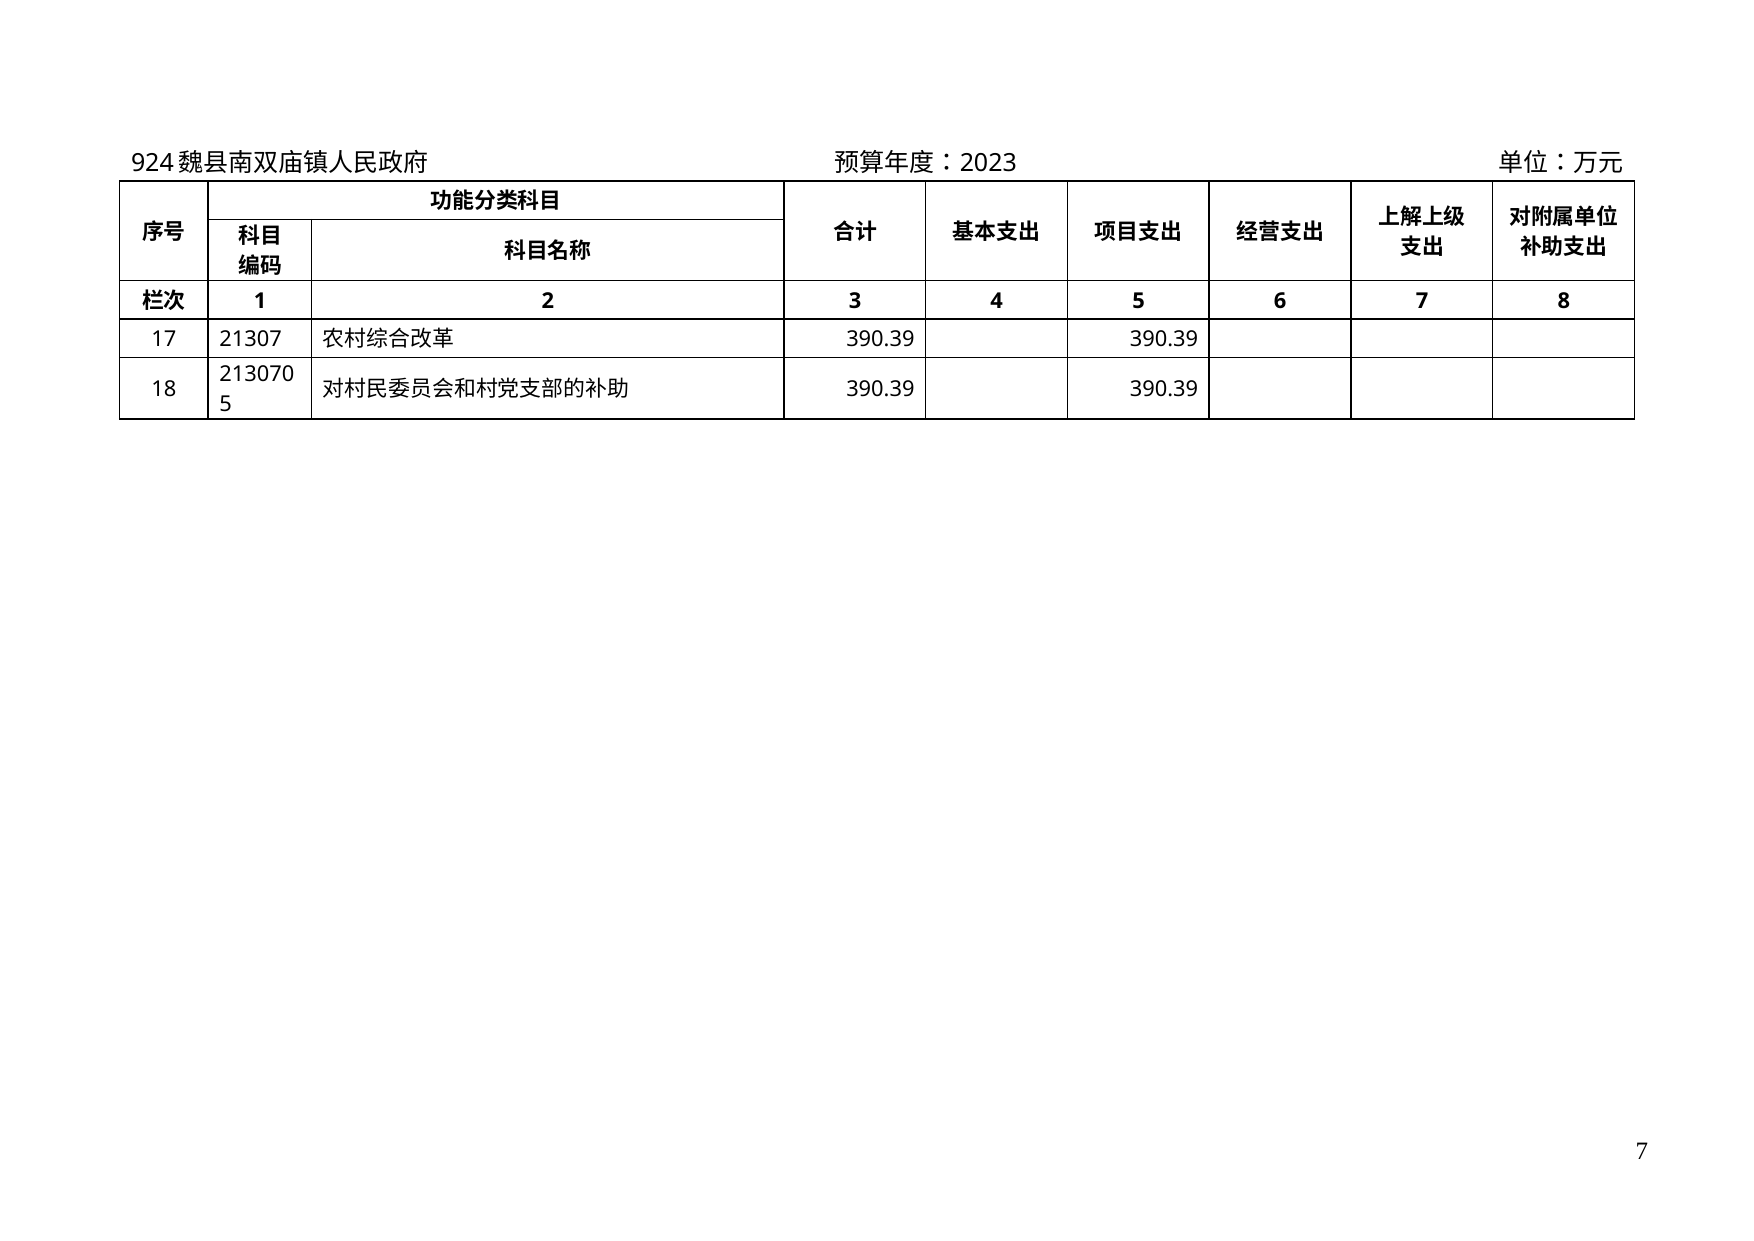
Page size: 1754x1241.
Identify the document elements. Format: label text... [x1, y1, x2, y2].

table_cell [1493, 320, 1634, 357]
table_cell 对附属单位补助支出 [1493, 182, 1634, 280]
table_cell 科目名称 [312, 220, 783, 280]
table_cell [1210, 320, 1350, 357]
table_cell 390.39 [785, 358, 925, 418]
table_cell [1210, 358, 1350, 418]
table_cell 7 [1352, 281, 1492, 318]
table_header 预算年度：2023 [785, 143, 1067, 180]
table_header 单位：万元 [1068, 143, 1634, 180]
table_cell 3 [785, 281, 925, 318]
table_cell 21307 [209, 320, 311, 357]
table_cell 科目 编码 [209, 220, 311, 280]
table_cell [1493, 358, 1634, 418]
table_cell 1 [209, 281, 311, 318]
table_cell 序号 [120, 182, 207, 280]
table_cell 390.39 [1068, 358, 1208, 418]
table_cell 17 [120, 320, 207, 357]
table_cell 基本支出 [926, 182, 1067, 280]
table_cell 8 [1493, 281, 1634, 318]
table_cell 上解上级 支出 [1352, 182, 1492, 280]
table_cell [926, 358, 1067, 418]
table_cell [1352, 320, 1492, 357]
table_cell 390.39 [1068, 320, 1208, 357]
table_cell 2 [312, 281, 783, 318]
table_cell 合计 [785, 182, 925, 280]
table_cell 5 [1068, 281, 1208, 318]
table_header 924魏县南双庙镇人民政府 [120, 143, 783, 180]
table_cell 经营支出 [1210, 182, 1350, 280]
table_cell 18 [120, 358, 207, 418]
table_cell 功能分类科目 [209, 182, 783, 219]
table_cell 390.39 [785, 320, 925, 357]
table_cell 项目支出 [1068, 182, 1208, 280]
table_cell [926, 320, 1067, 357]
table_cell 6 [1210, 281, 1350, 318]
table_cell [1352, 358, 1492, 418]
table_cell 农村综合改革 [312, 320, 783, 357]
table_cell 栏次 [120, 281, 207, 318]
table_cell 2130705 [209, 358, 311, 418]
table_cell 4 [926, 281, 1067, 318]
table_cell 对村民委员会和村党支部的补助 [312, 358, 783, 418]
